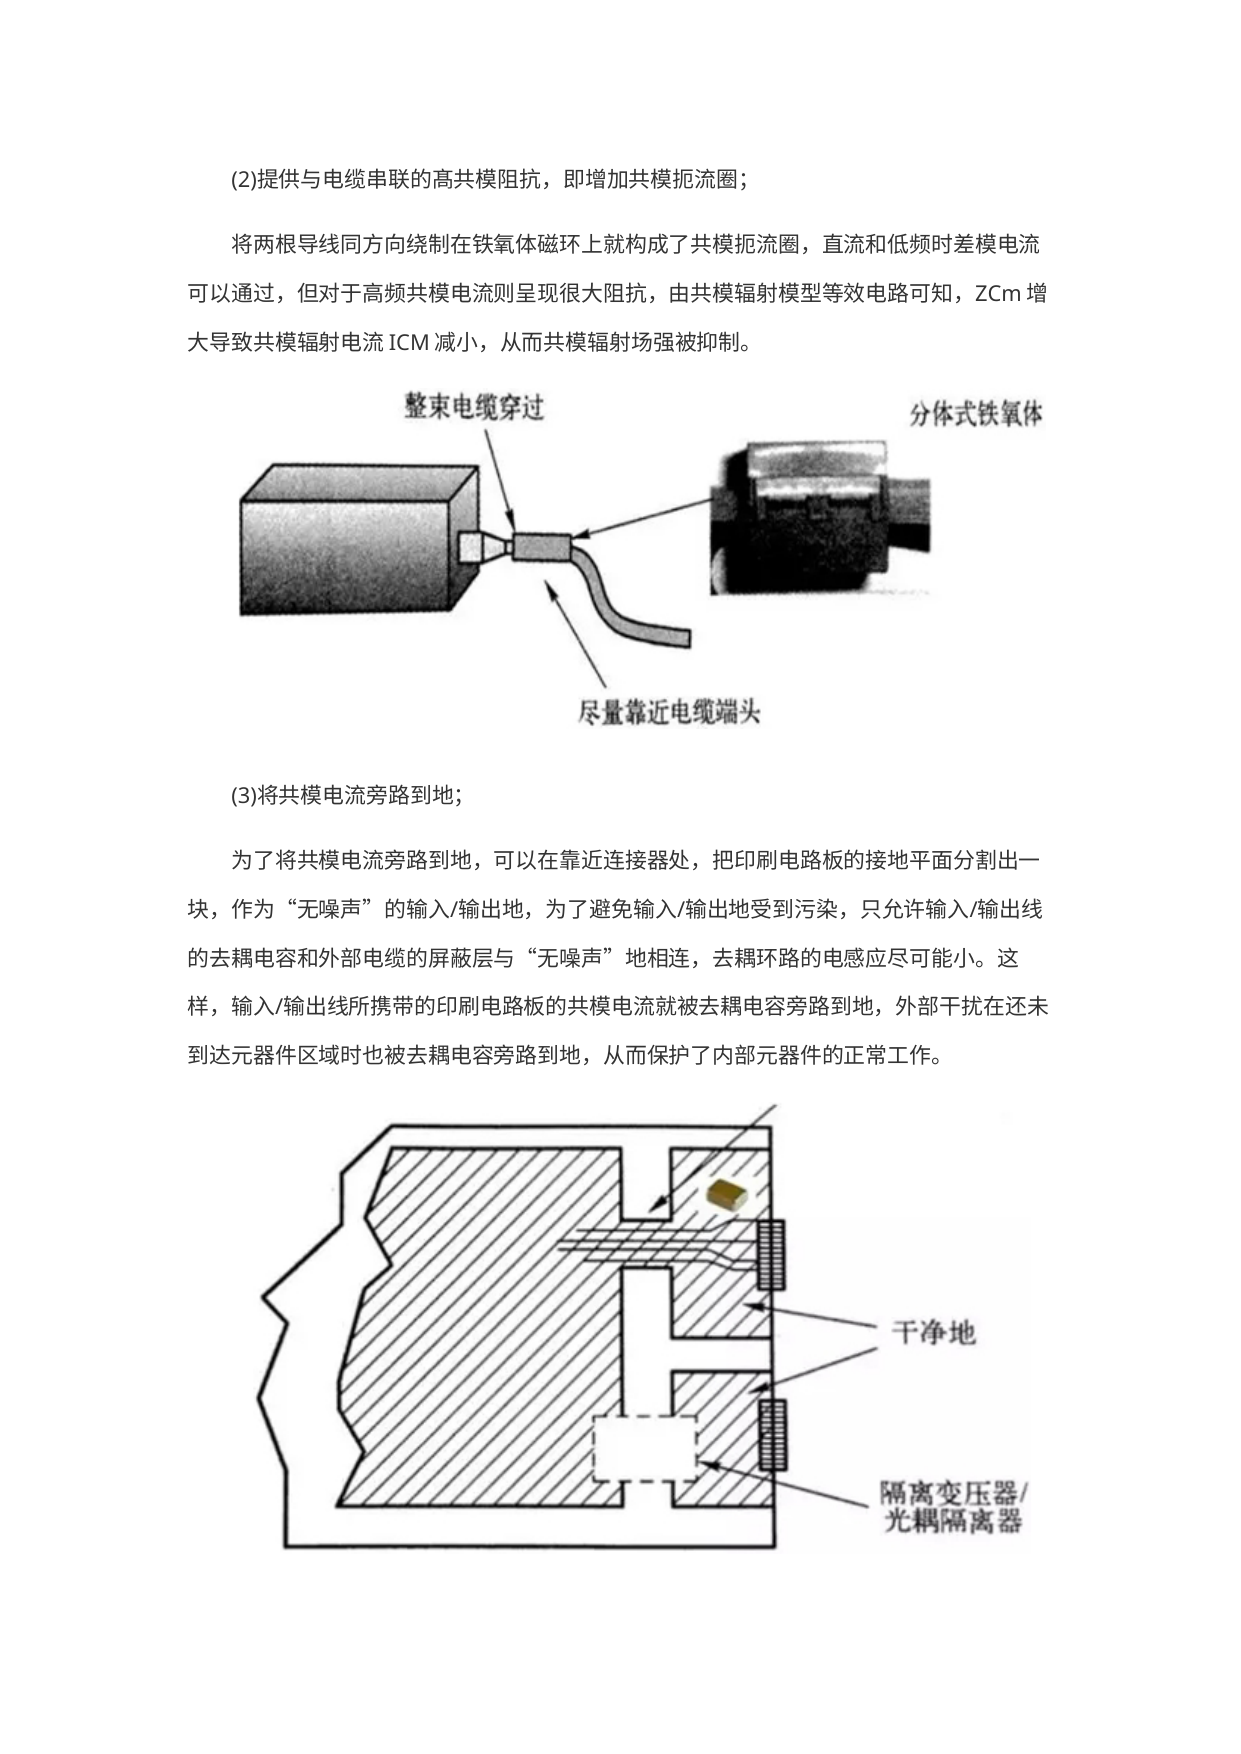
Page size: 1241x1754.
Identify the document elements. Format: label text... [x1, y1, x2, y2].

picture [238, 388, 1046, 729]
text (2)提供与电缆串联的髙共模阻抗，即增加共模扼流圈； [187, 162, 1053, 194]
text 将两根导线同方向绕制在铁氧体磁环上就构成了共模扼流圈，直流和低频时差模电流可以通过，但对于高频共模电流则呈现很大阻抗，由共模辐射模型等效电路可知，ZCm增大导致共模辐射电流ICM减小，从而共模辐射场强被抑制。 [187, 227, 1053, 357]
text (3)将共模电流旁路到地； [187, 778, 1053, 810]
picture [252, 1102, 1032, 1554]
text 为了将共模电流旁路到地，可以在靠近连接器处，把印刷电路板的接地平面分割出一块，作为“无噪声”的输入/输出地，为了避免输入/输出地受到污染，只允许输入/输出线的去耦电容和外部电缆的屏蔽层与“无噪声”地相连，去耦环路的电感应尽可能小。这样，输入/输出线所携带的印刷电路板的共模电流就被去耦电容旁路到地，外部干扰在还未到达元器件区域时也被去耦电容旁路到地，从而保护了内部元器件的正常工作。 [187, 843, 1053, 1070]
